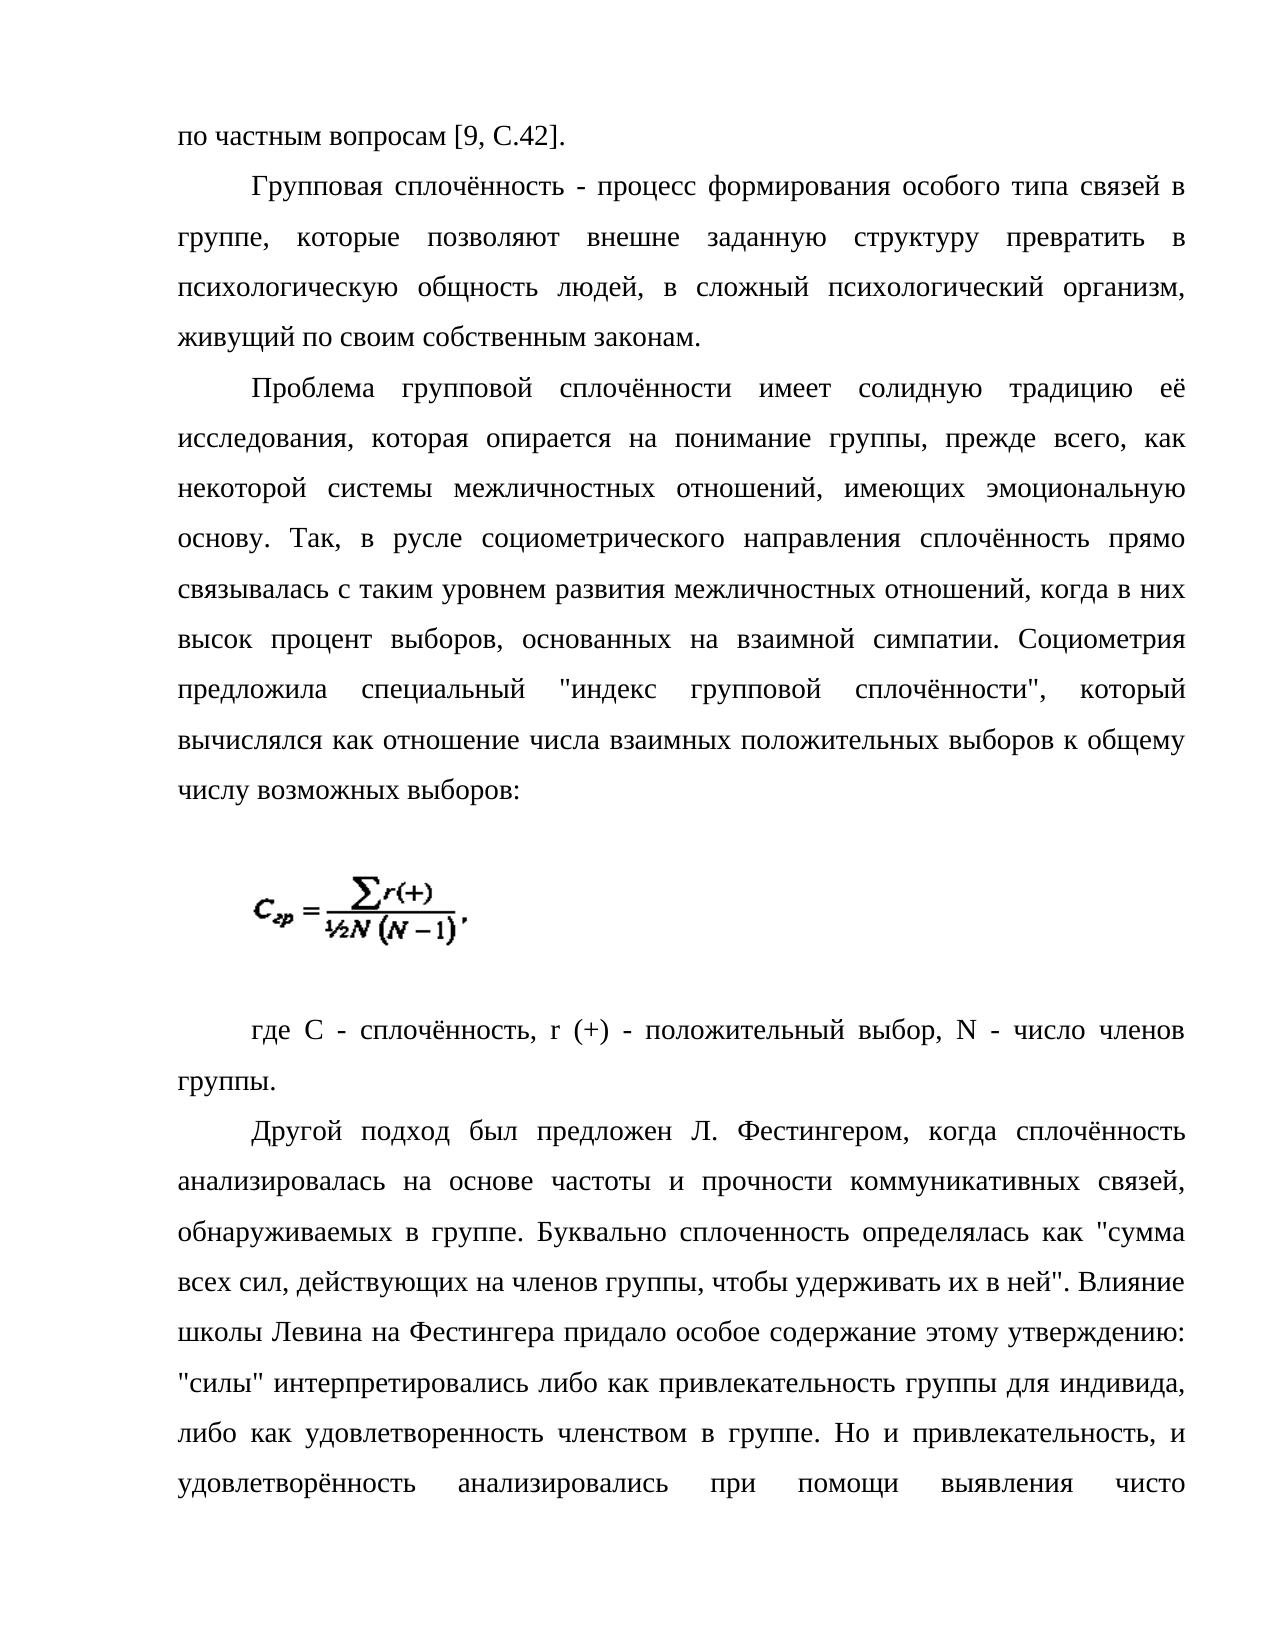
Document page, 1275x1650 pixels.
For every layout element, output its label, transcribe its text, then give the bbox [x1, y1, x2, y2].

text где С - сплочённость, r (+) - положительный выбор, N - число членов группы. [177, 1012, 1186, 1096]
text Проблема групповой сплочённости имеет солидную традицию её исследования, которая опирается на понимание группы, прежде всего, как некоторой системы межличностных отношений, имеющих эмоциональную основу. Так, в русле социометрического направления сплочённость прямо связывалась с таким уровнем развития межличностных отношений, когда в них высок процент выборов, основанных на взаимной симпатии. Социометрия предложила специальный "индекс групповой сплочённости", который вычислялся как отношение числа взаимных положительных выборов к общему числу возможных выборов: [177, 370, 1186, 806]
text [177, 118, 1186, 152]
text Групповая сплочённость - процесс формирования особого типа связей в группе, которые позволяют внешне заданную структуру превратить в психологическую общность людей, в сложный психологический организм, живущий по своим собственным законам. [177, 168, 1186, 353]
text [177, 1113, 1186, 1499]
